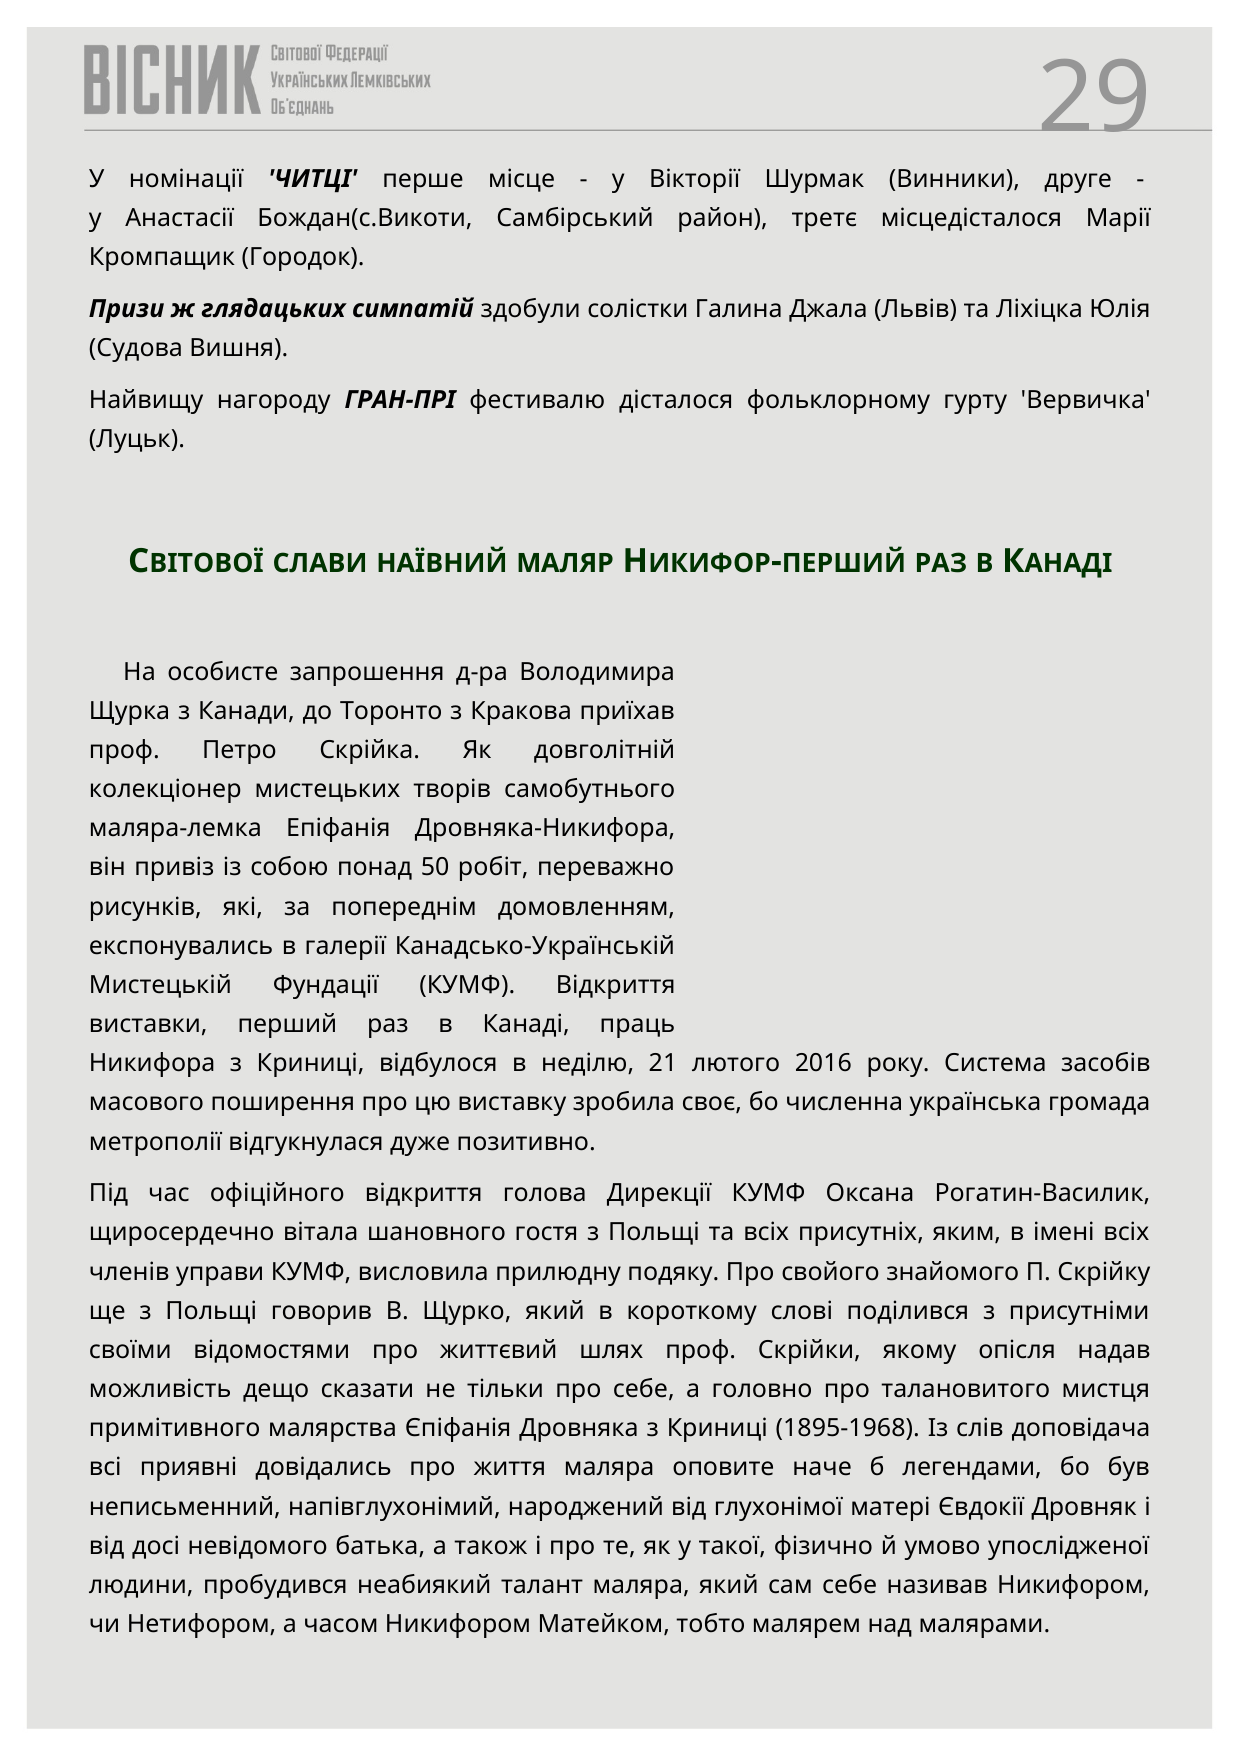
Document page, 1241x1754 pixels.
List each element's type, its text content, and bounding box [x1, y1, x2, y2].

picture [0, 0, 1241, 1754]
text Найвищу нагороду ГРАН-ПРІ фестивалю дісталося фольклорному гурту 'Вервичка' (Луцьк). [89, 381, 1152, 454]
text Під час офіційного відкриття голова Дирекції КУМФ Оксана Рогатин-Василик, щиросердечно вітала шановного гостя з Польщі та всіх присутніх, яким, в імені всіх членів управи КУМФ, висловила прилюдну подяку. Про свойого знайомого П. Скрійку ще з Польщі говорив В. Щурко, який в короткому слові поділився з присутніми своїми відомостями про життєвий шлях проф. Скрійки, якому опісля надав можливість дещо сказати не тільки про себе, а головно про талановитого мистця примітивного малярства Єпіфанія Дровняка з Криниці (1895-1968). Із слів доповідача всі приявні довідались про життя маляра оповите наче б легендами, бо був неписьменний, напівглухонімий, народжений від глухонімої матері Євдокії Дровняк і від досі невідомого батька, а також і про те, як у такої, фізично й умово упослідженої людини, пробудився неабиякий талант маляра, який сам себе називав Никифором, чи Нетифором, а часом Никифором Матейком, тобто малярем над малярами. [89, 1175, 1152, 1640]
text Світової слави наївний маляр Никифор-перший раз в Канаді [89, 537, 1152, 582]
text Призи ж глядацьких симпатій здобули солістки Галина Джала (Львів) та Ліхіцка Юлія (Судова Вишня). [89, 291, 1152, 364]
text У номінації 'ЧИТЦІ' перше місце - у Вікторії Шурмак (Винники), друге - у Анастасії Бождан(с.Викоти, Самбірський район), третє місцедісталося Марії Кромпащик (Городок). [89, 161, 1152, 273]
text На особисте запрошення д-ра Володимира Щурка з Канади, до Торонто з Кракова приїхав проф. Петро Скрійка. Як довголітній колекціонер мистецьких творів самобутнього маляра-лемка Епіфанія Дровняка-Никифора, він привіз із собою понад 50 робіт, переважно рисунків, які, за попереднім домовленням, експонувались в галерії Канадсько-Українській Мистецькій Фундації (КУМФ). Відкриття виставки, перший раз в Канаді, праць Никифора з Криниці, відбулося в неділю, 21 лютого 2016 року. Система засобів масового поширення про цю виставку зробила своє, бо численна українська громада метрополії відгукнулася дуже позитивно. [89, 653, 1152, 1157]
